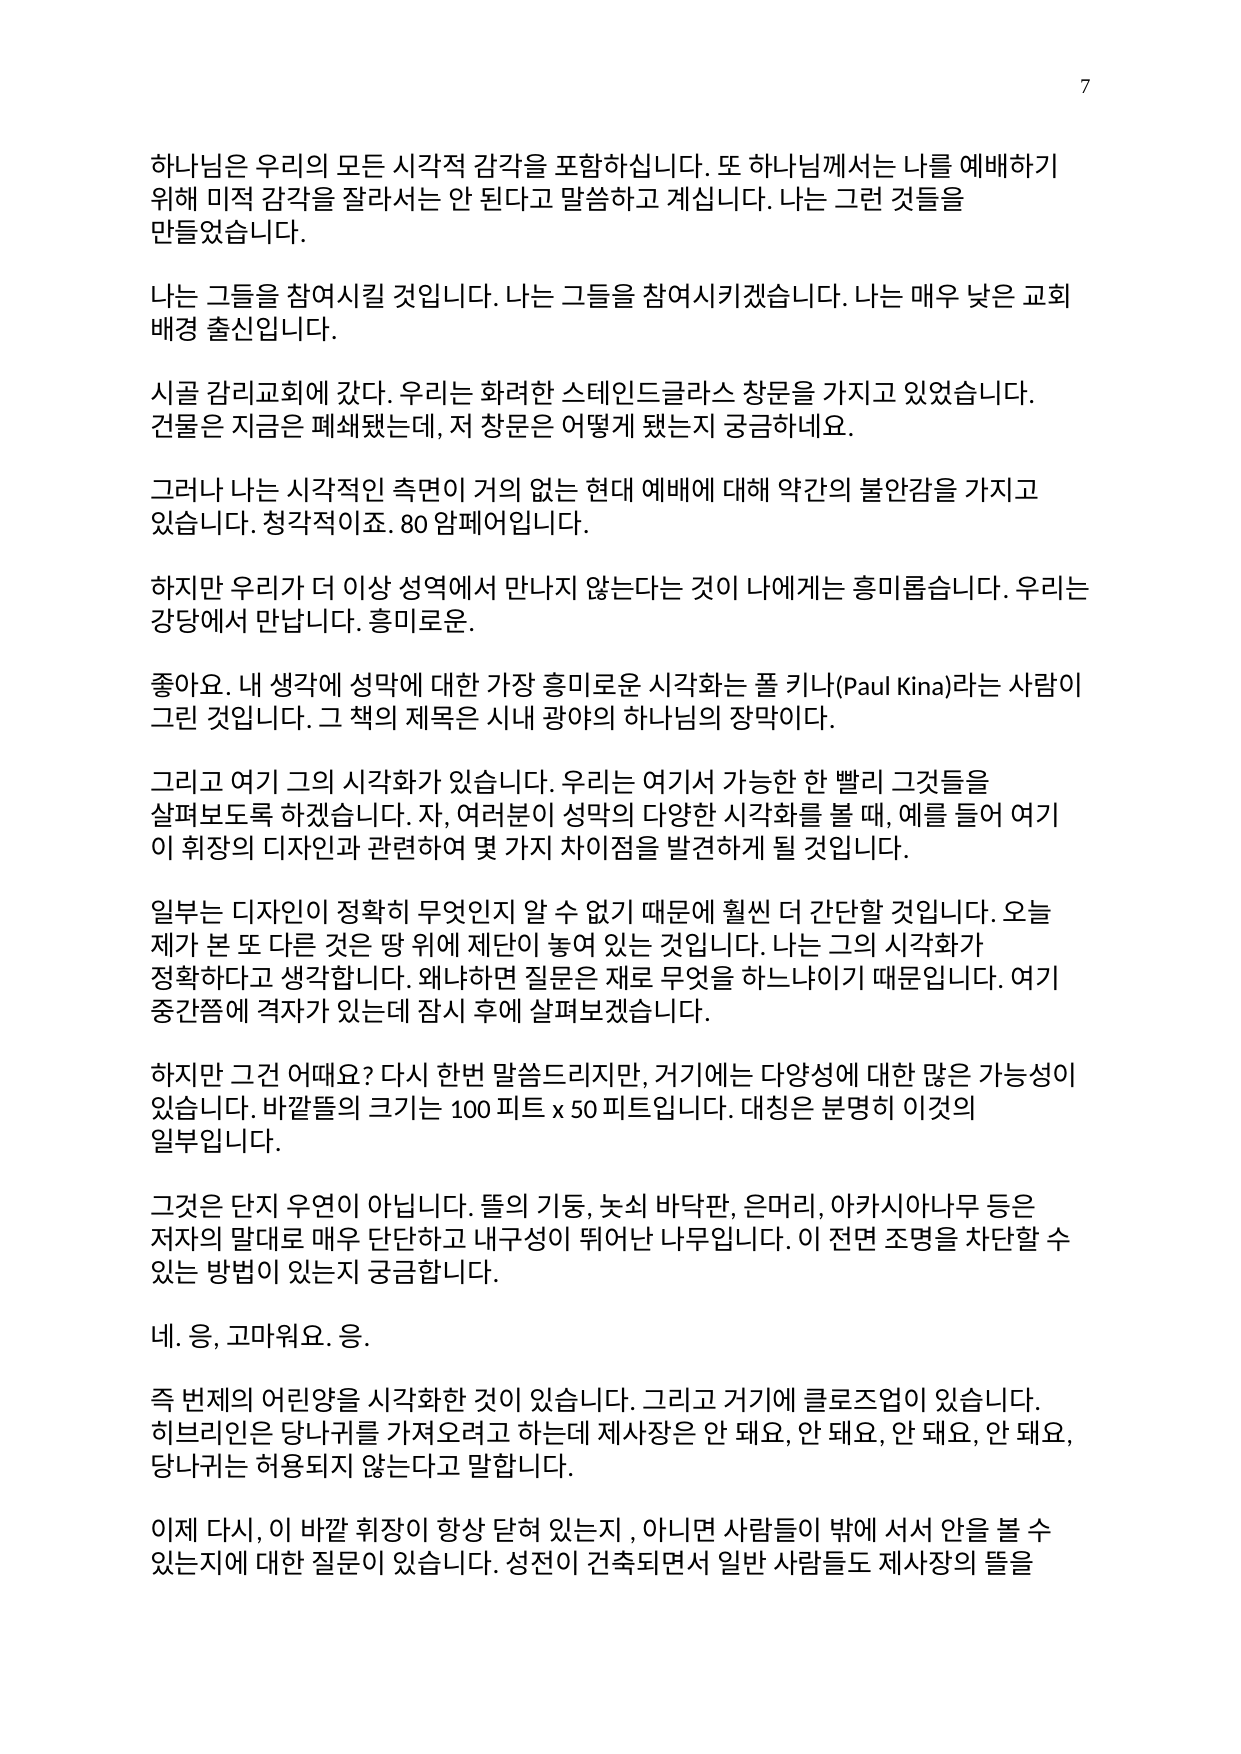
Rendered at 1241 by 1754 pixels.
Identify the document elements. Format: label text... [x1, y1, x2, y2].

text 그러나 나는 시각적인 측면이 거의 없는 현대 예배에 대해 약간의 불안감을 가지고 있습니다. 청각적이죠. 80암페어입니다. [150, 474, 1090, 541]
text 그리고 여기 그의 시각화가 있습니다. 우리는 여기서 가능한 한 빨리 그것들을 살펴보도록 하겠습니다. 자, 여러분이 성막의 다양한 시각화를 볼 때, 예를 들어 여기 이 휘장의 디자인과 관련하여 몇 가지 차이점을 발견하게 될 것입니다. [150, 766, 1090, 865]
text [150, 1514, 1090, 1580]
text 즉 번제의 어린양을 시각화한 것이 있습니다. 그리고 거기에 클로즈업이 있습니다. 히브리인은 당나귀를 가져오려고 하는데 제사장은 안 돼요, 안 돼요, 안 돼요, 안 돼요, 당나귀는 허용되지 않는다고 말합니다. [150, 1384, 1090, 1483]
text 하지만 우리가 더 이상 성역에서 만나지 않는다는 것이 나에게는 흥미롭습니다. 우리는 강당에서 만납니다. 흥미로운. [150, 572, 1090, 638]
text 나는 그들을 참여시킬 것입니다. 나는 그들을 참여시키겠습니다. 나는 매우 낮은 교회 배경 출신입니다. [150, 280, 1090, 346]
text 일부는 디자인이 정확히 무엇인지 알 수 없기 때문에 훨씬 더 간단할 것입니다. 오늘 제가 본 또 다른 것은 땅 위에 제단이 놓여 있는 것입니다. 나는 그의 시각화가 정확하다고 생각합니다. 왜냐하면 질문은 재로 무엇을 하느냐이기 때문입니다. 여기 중간쯤에 격자가 있는데 잠시 후에 살펴보겠습니다. [150, 896, 1090, 1028]
text 좋아요. 내 생각에 성막에 대한 가장 흥미로운 시각화는 폴 키나(Paul Kina)라는 사람이 그린 것입니다. 그 책의 제목은 시내 광야의 하나님의 장막이다. [150, 669, 1090, 735]
text 시골 감리교회에 갔다. 우리는 화려한 스테인드글라스 창문을 가지고 있었습니다. 건물은 지금은 폐쇄됐는데, 저 창문은 어떻게 됐는지 궁금하네요. [150, 377, 1090, 443]
text 하지만 그건 어때요? 다시 한번 말씀드리지만, 거기에는 다양성에 대한 많은 가능성이 있습니다. 바깥뜰의 크기는 100피트 x 50피트입니다. 대칭은 분명히 이것의 일부입니다. [150, 1059, 1090, 1159]
text 그것은 단지 우연이 아닙니다. 뜰의 기둥, 놋쇠 바닥판, 은머리, 아카시아나무 등은 저자의 말대로 매우 단단하고 내구성이 뛰어난 나무입니다. 이 전면 조명을 차단할 수 있는 방법이 있는지 궁금합니다. [150, 1190, 1090, 1289]
text 하나님은 우리의 모든 시각적 감각을 포함하십니다. 또 하나님께서는 나를 예배하기 위해 미적 감각을 잘라서는 안 된다고 말씀하고 계십니다. 나는 그런 것들을 만들었습니다. [150, 150, 1090, 249]
text 네. 응, 고마워요. 응. [150, 1320, 1090, 1353]
